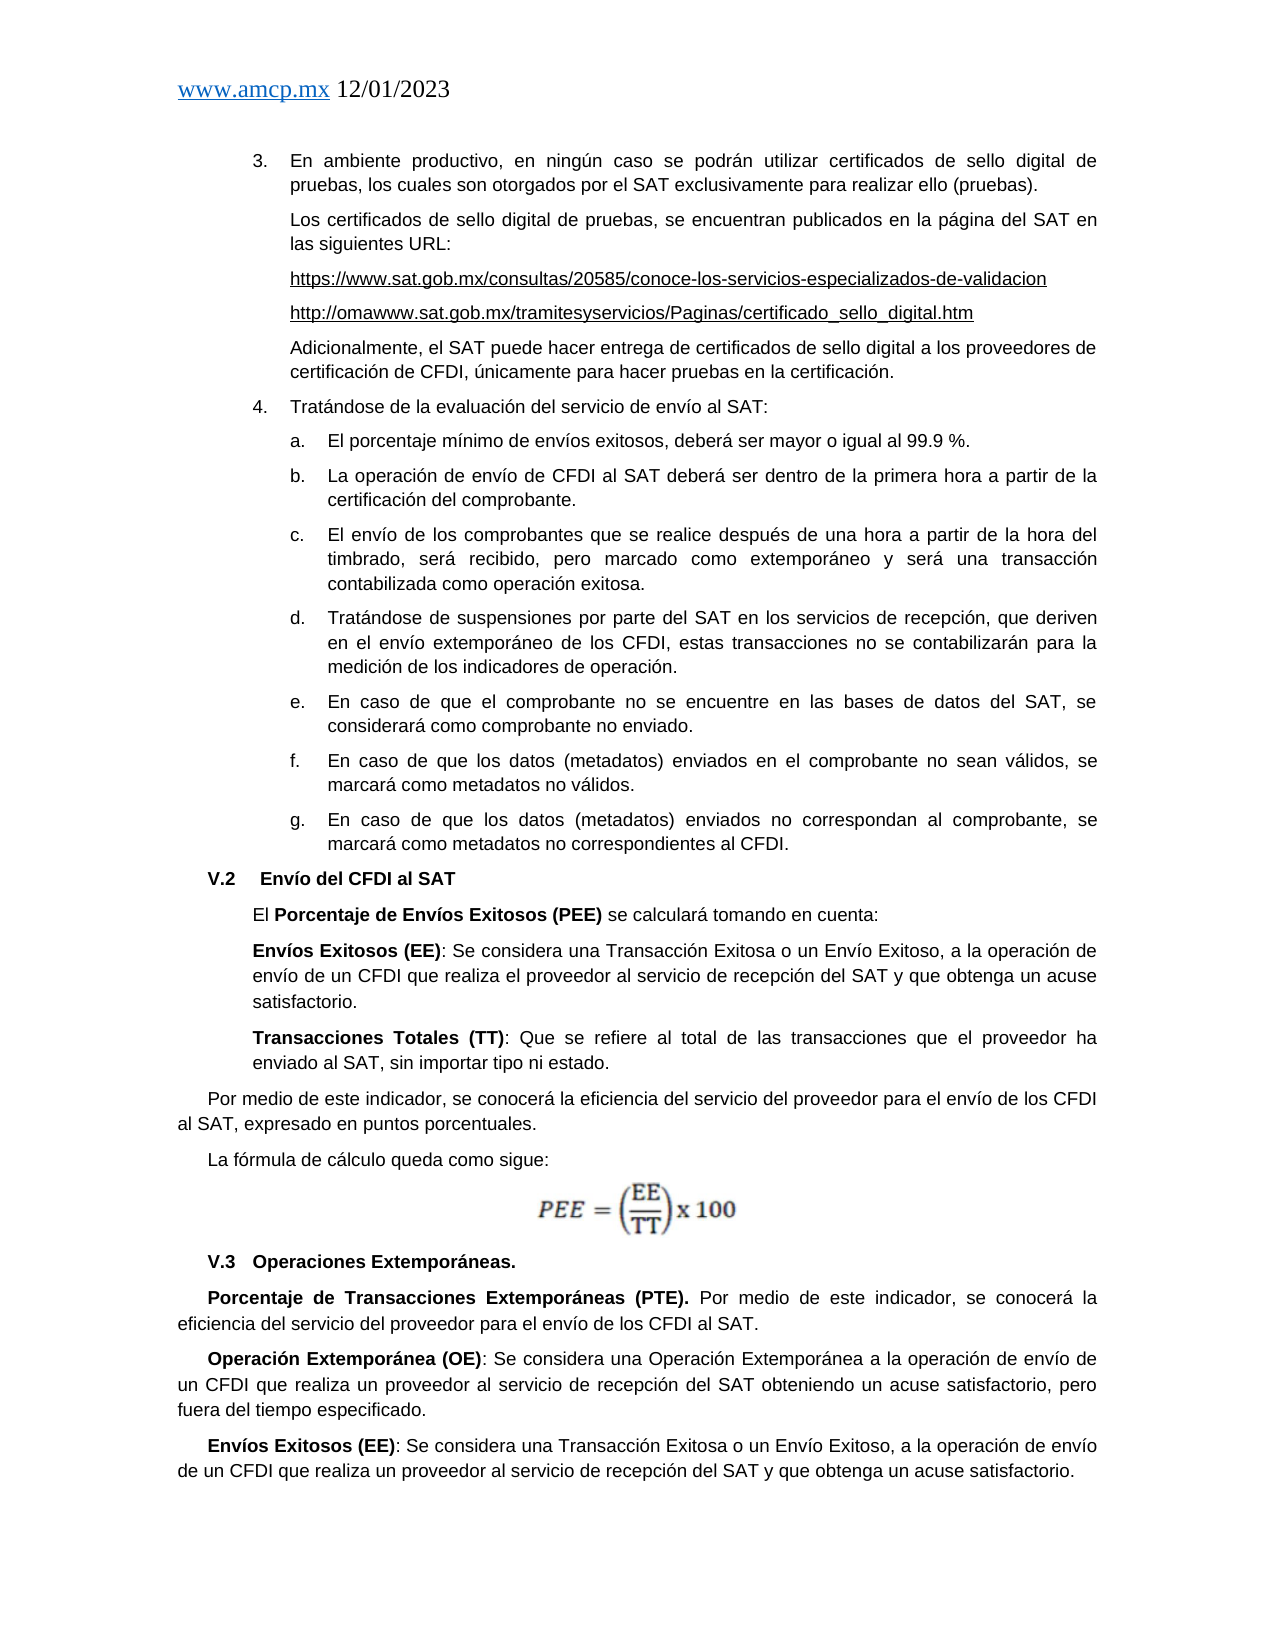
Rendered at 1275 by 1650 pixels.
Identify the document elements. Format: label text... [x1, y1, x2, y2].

text Transacciones Totales (TT): Que se refiere al total de las transacciones que el proveedor ha enviado al SAT, sin importar tipo ni estado. [207, 1024, 1098, 1075]
text Envíos Exitosos (EE): Se considera una Transacción Exitosa o un Envío Exitoso, a la operación de envío de un CFDI que realiza un proveedor al servicio de recepción del SAT y que obtenga un acuse satisfactorio. [177, 1432, 1098, 1483]
text c. El envío de los comprobantes que se realice después de una hora a partir de la hora del timbrado, será recibido, pero marcado como extemporáneo y será una transacción contabilizada como operación exitosa. [290, 522, 1098, 595]
text 3. En ambiente productivo, en ningún caso se podrán utilizar certificados de sello digital de pruebas, los cuales son otorgados por el SAT exclusivamente para realizar ello (pruebas). [252, 148, 1098, 196]
text Por medio de este indicador, se conocerá la eficiencia del servicio del proveedor para el envío de los CFDI al SAT, expresado en puntos porcentuales. [177, 1085, 1098, 1136]
text a. El porcentaje mínimo de envíos exitosos, deberá ser mayor o igual al 99.9 %. [290, 428, 1098, 453]
text Los certificados de sello digital de pruebas, se encuentran publicados en la página del SAT en las siguientes URL: [252, 207, 1098, 255]
text Envíos Exitosos (EE): Se considera una Transacción Exitosa o un Envío Exitoso, a la operación de envío de un CFDI que realiza el proveedor al servicio de recepción del SAT y que obtenga un acuse satisfactorio. [207, 937, 1098, 1013]
text e. En caso de que el comprobante no se encuentre en las bases de datos del SAT, se considerará como comprobante no enviado. [290, 689, 1098, 737]
text V.2 Envío del CFDI al SAT [207, 866, 1098, 891]
text Porcentaje de Transacciones Extemporáneas (PTE). Por medio de este indicador, se conocerá la eficiencia del servicio del proveedor para el envío de los CFDI al SAT. [177, 1284, 1098, 1335]
text La fórmula de cálculo queda como sigue: [177, 1146, 1098, 1172]
text Adicionalmente, el SAT puede hacer entrega de certificados de sello digital a los proveedores de certificación de CFDI, únicamente para hacer pruebas en la certificación. [252, 335, 1098, 383]
text 4. Tratándose de la evaluación del servicio de envío al SAT: [252, 394, 1098, 418]
text f. En caso de que los datos (metadatos) enviados en el comprobante no sean válidos, se marcará como metadatos no válidos. [290, 748, 1098, 796]
picture [536, 1182, 739, 1238]
text V.3 Operaciones Extemporáneas. [207, 1248, 1098, 1274]
text g. En caso de que los datos (metadatos) enviados no correspondan al comprobante, se marcará como metadatos no correspondientes al CFDI. [290, 807, 1098, 855]
text http://omawww.sat.gob.mx/tramitesyservicios/Paginas/certificado_sello_digital.htm [252, 300, 1098, 324]
text El Porcentaje de Envíos Exitosos (PEE) se calculará tomando en cuenta: [207, 901, 1098, 927]
text https://www.sat.gob.mx/consultas/20585/conoce-los-servicios-especializados-de-validacion [252, 266, 1098, 290]
text b. La operación de envío de CFDI al SAT deberá ser dentro de la primera hora a partir de la certificación del comprobante. [290, 463, 1098, 512]
text d. Tratándose de suspensiones por parte del SAT en los servicios de recepción, que deriven en el envío extemporáneo de los CFDI, estas transacciones no se contabilizarán para la medición de los indicadores de operación. [290, 605, 1098, 678]
text Operación Extemporánea (OE): Se considera una Operación Extemporánea a la operación de envío de un CFDI que realiza un proveedor al servicio de recepción del SAT obteniendo un acuse satisfactorio, pero fuera del tiempo especificado. [177, 1346, 1098, 1422]
